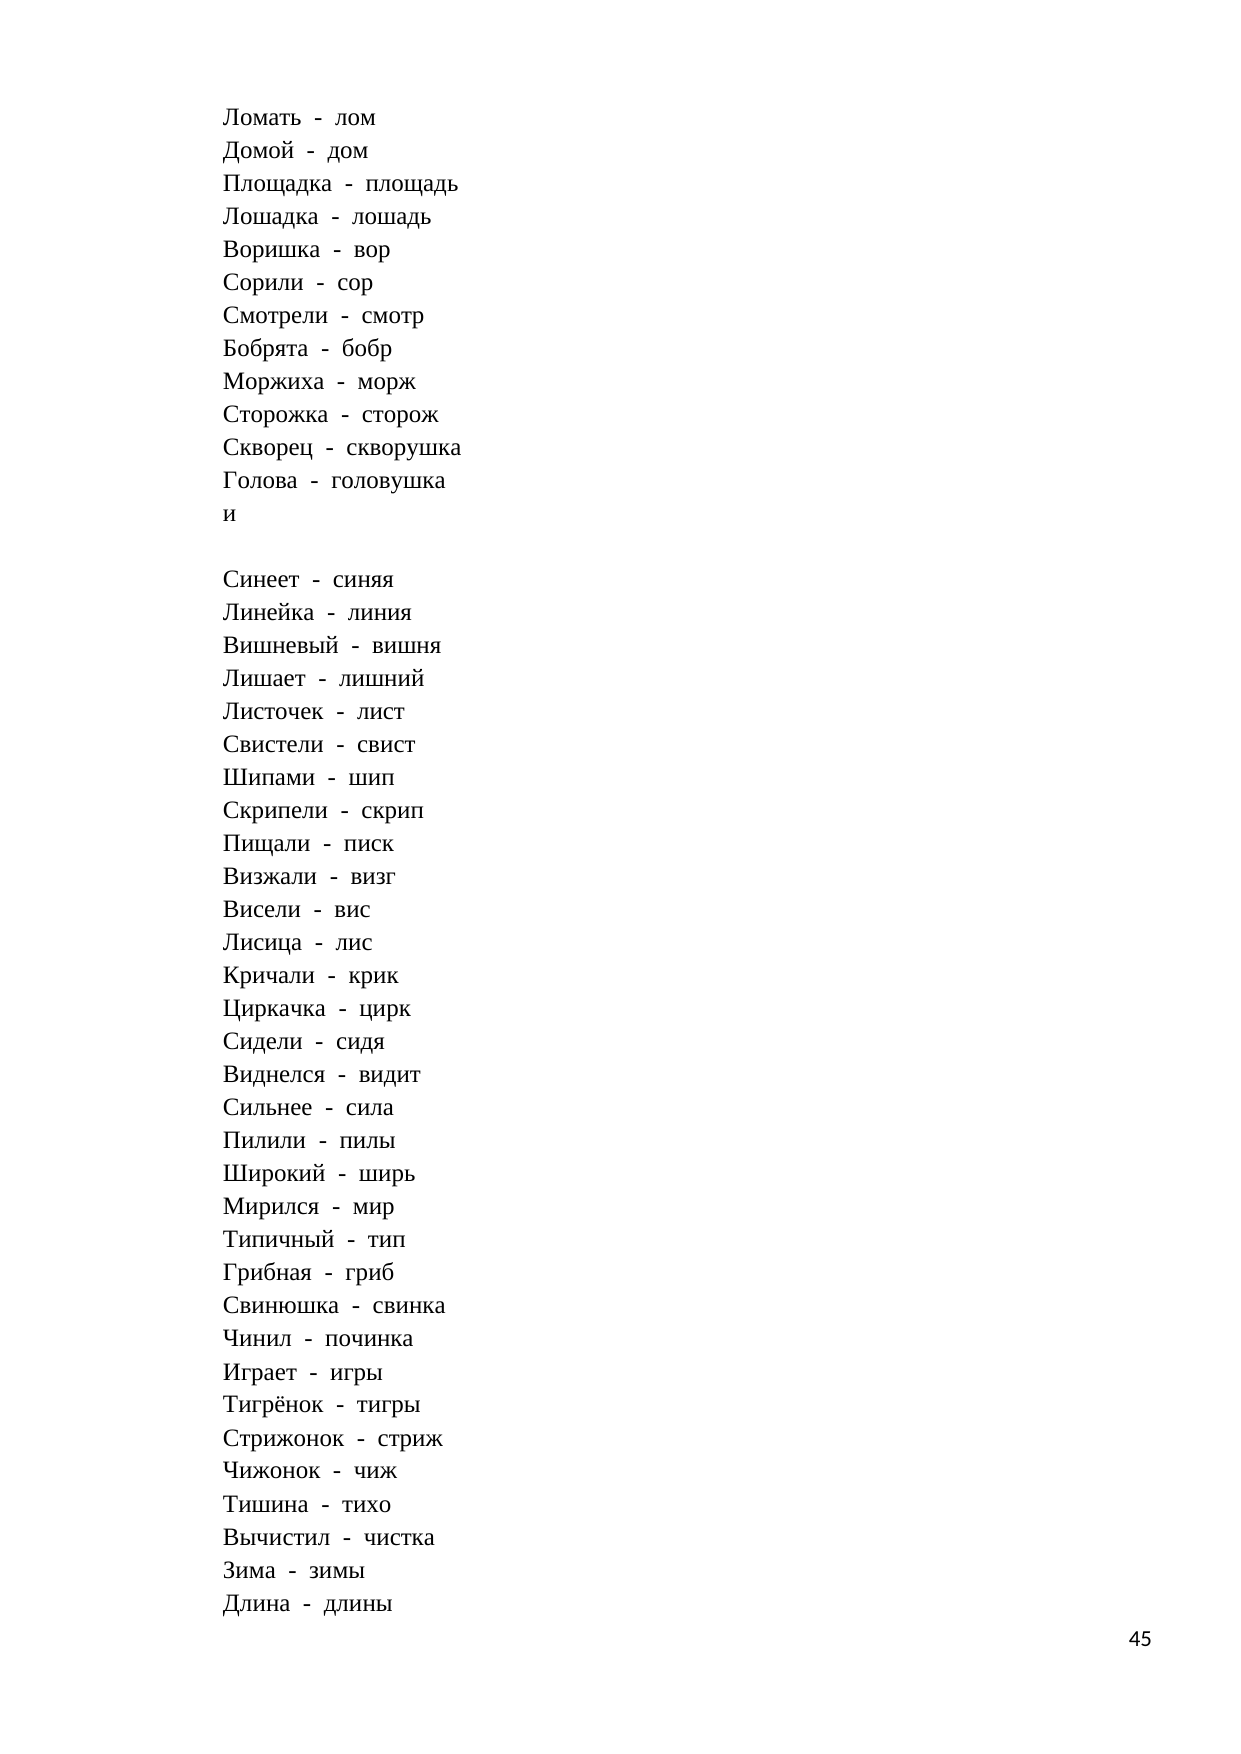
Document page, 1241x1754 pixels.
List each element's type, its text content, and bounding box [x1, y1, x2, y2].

list Лишает - лишний [223, 663, 1152, 692]
list Мирился - мир [223, 1191, 1152, 1220]
list Линейка - линия [223, 597, 1152, 626]
list Грибная - гриб [223, 1257, 1152, 1286]
list Чижонок - чиж [223, 1456, 1152, 1484]
list Сорили - сор [223, 267, 1152, 296]
list и [223, 498, 1152, 527]
list Пищали - писк [223, 828, 1152, 857]
list Визжали - визг [223, 861, 1152, 890]
list Синеет - синяя [223, 564, 1152, 593]
list Тишина - тихо [223, 1489, 1152, 1517]
list Вычистил - чистка [223, 1522, 1152, 1550]
list Стрижонок - стриж [223, 1423, 1152, 1451]
list Сторожка - сторож [223, 399, 1152, 428]
list Смотрели - смотр [223, 300, 1152, 329]
list Циркачка - цирк [223, 993, 1152, 1022]
list Играет - игры [223, 1357, 1152, 1385]
list Сильнее - сила [223, 1092, 1152, 1121]
list Площадка - площадь [223, 168, 1152, 197]
list Сидели - сидя [223, 1026, 1152, 1055]
list Тигрёнок - тигры [223, 1389, 1152, 1418]
list Типичный - тип [223, 1224, 1152, 1253]
list Висели - вис [223, 894, 1152, 923]
list Вишневый - вишня [223, 630, 1152, 659]
list Домой - дом [223, 135, 1152, 163]
list Листочек - лист [223, 696, 1152, 725]
list Длина - длины [223, 1588, 1152, 1616]
list Лисица - лис [223, 927, 1152, 956]
list Ломать - лом [223, 102, 1152, 131]
list Чинил - починка [223, 1323, 1152, 1352]
list Скворец - скворушка [223, 432, 1152, 461]
list Скрипели - скрип [223, 795, 1152, 824]
list Голова - головушка [223, 465, 1152, 494]
list Бобрята - бобр [223, 333, 1152, 362]
list Свистели - свист [223, 729, 1152, 758]
list Виднелся - видит [223, 1059, 1152, 1088]
list Зима - зимы [223, 1555, 1152, 1583]
list Свинюшка - свинка [223, 1291, 1152, 1319]
list Широкий - ширь [223, 1158, 1152, 1187]
list Шипами - шип [223, 762, 1152, 791]
list Лошадка - лошадь [223, 201, 1152, 229]
list Пилили - пилы [223, 1125, 1152, 1154]
list Кричали - крик [223, 960, 1152, 989]
list Воришка - вор [223, 234, 1152, 263]
list Моржиха - морж [223, 366, 1152, 395]
